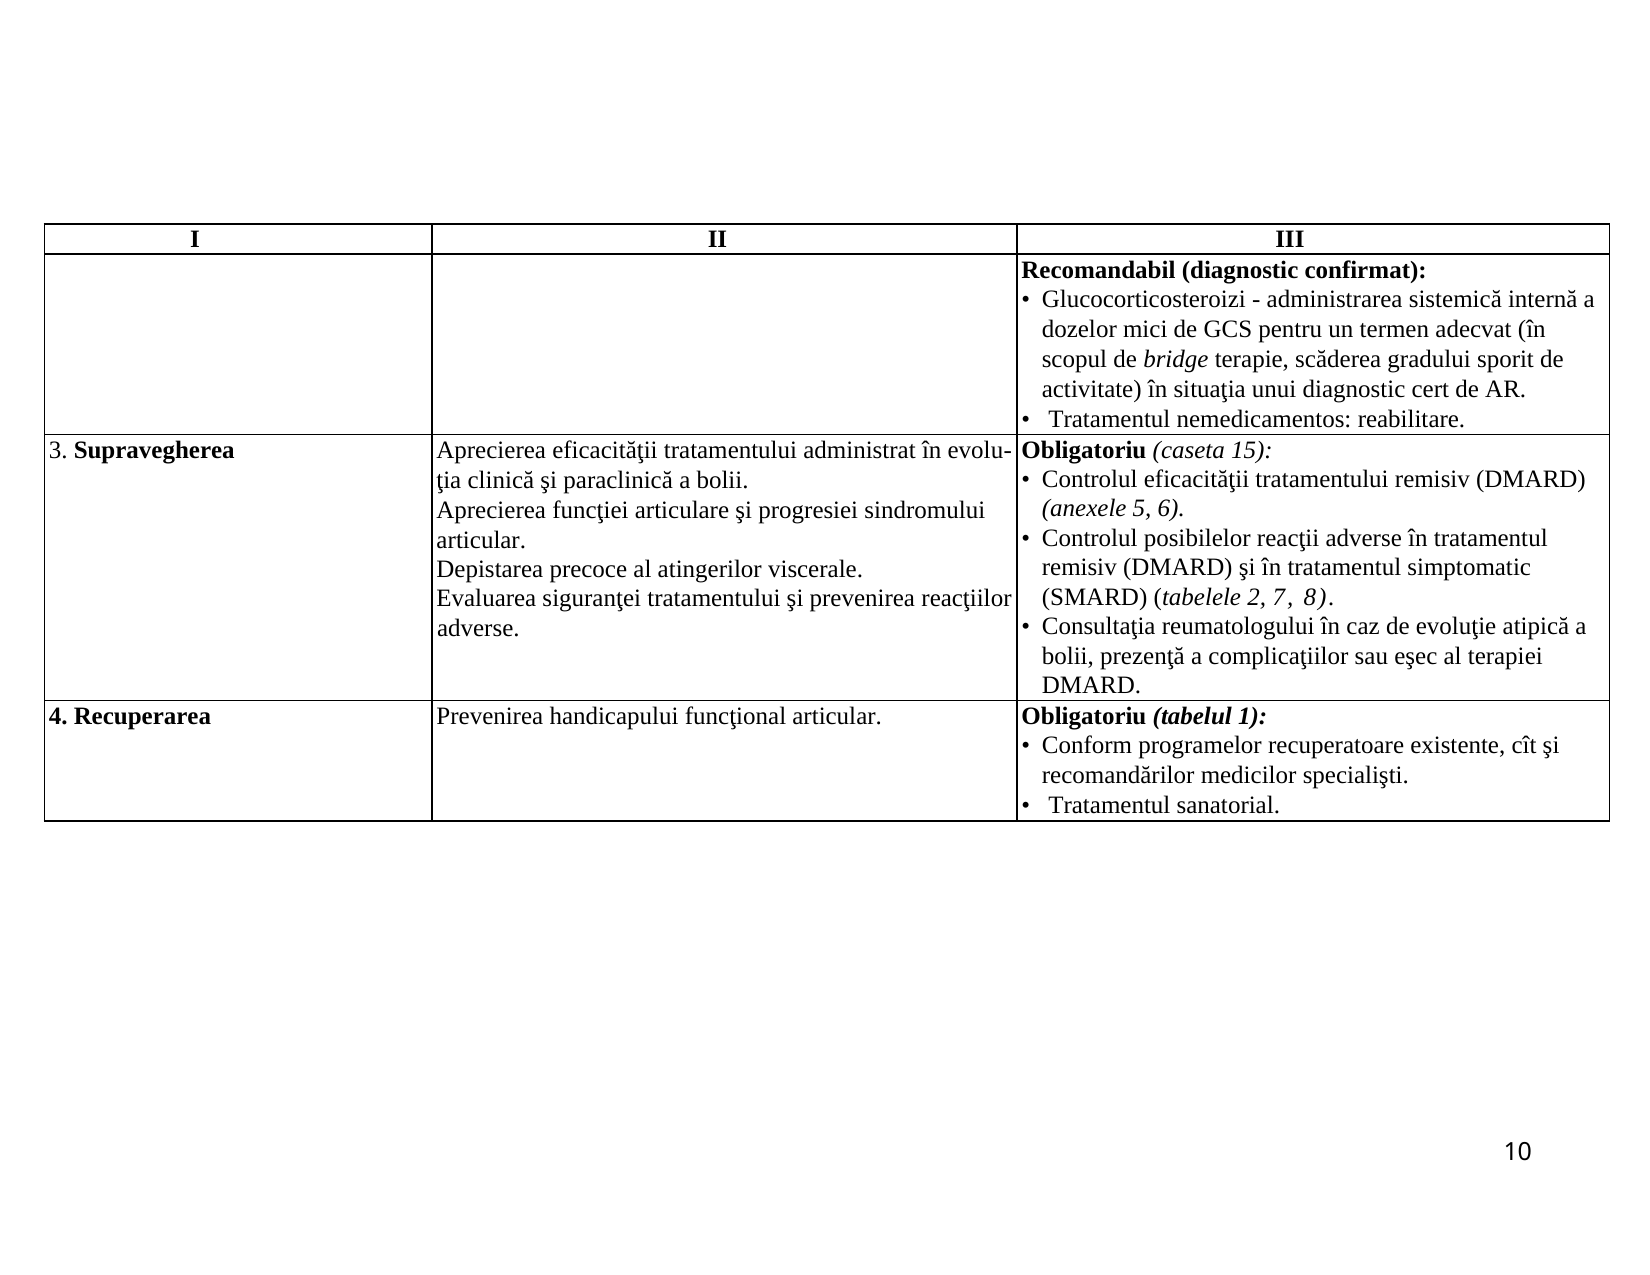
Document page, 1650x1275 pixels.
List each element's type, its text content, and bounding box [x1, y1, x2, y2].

table_cell Aprecierea eficacităţii tratamentului administrat în evoluţia clinică şi paraclinică a bolii. Aprecierea funcţiei articulare şi progresiei sindromului articular. Depistarea precoce al atingerilor viscerale. Evaluarea siguranţei tratamentului şi prevenirea reacţiilor adverse. [433, 435, 1016, 699]
table_cell 4. Recuperarea [45, 701, 431, 820]
table_cell Obligatoriu (caseta 15): • Controlul eficacităţii tratamentului remisiv (DMARD) (anexele 5, 6). • Controlul posibilelor reacţii adverse în tratamentul remisiv (DMARD) şi în tratamentul simptomatic (SMARD) (tabelele 2, 7, 8). • Consultaţia reumatologului în caz de evoluţie atipică a bolii, prezenţă a complicaţiilor sau eşec al terapiei DMARD. [1018, 435, 1609, 699]
table_cell 3. Supravegherea [45, 435, 431, 699]
table_cell Prevenirea handicapului funcţional articular. [433, 701, 1016, 820]
table_header II [433, 225, 1016, 253]
table_cell [45, 255, 431, 433]
table_header I [45, 225, 431, 253]
table_cell [433, 255, 1016, 433]
table_header III [1018, 225, 1609, 253]
table_cell Obligatoriu (tabelul 1): • Conform programelor recuperatoare existente, cît şi recomandărilor medicilor specialişti. • Tratamentul sanatorial. [1018, 701, 1609, 820]
table_cell Recomandabil (diagnostic confirmat): • Glucocorticosteroizi - administrarea sistemică internă a dozelor mici de GCS pentru un termen adecvat (în scopul de bridge terapie, scăderea gradului sporit de activitate) în situaţia unui diagnostic cert de AR. • Tratamentul nemedicamentos: reabilitare. [1018, 255, 1609, 433]
